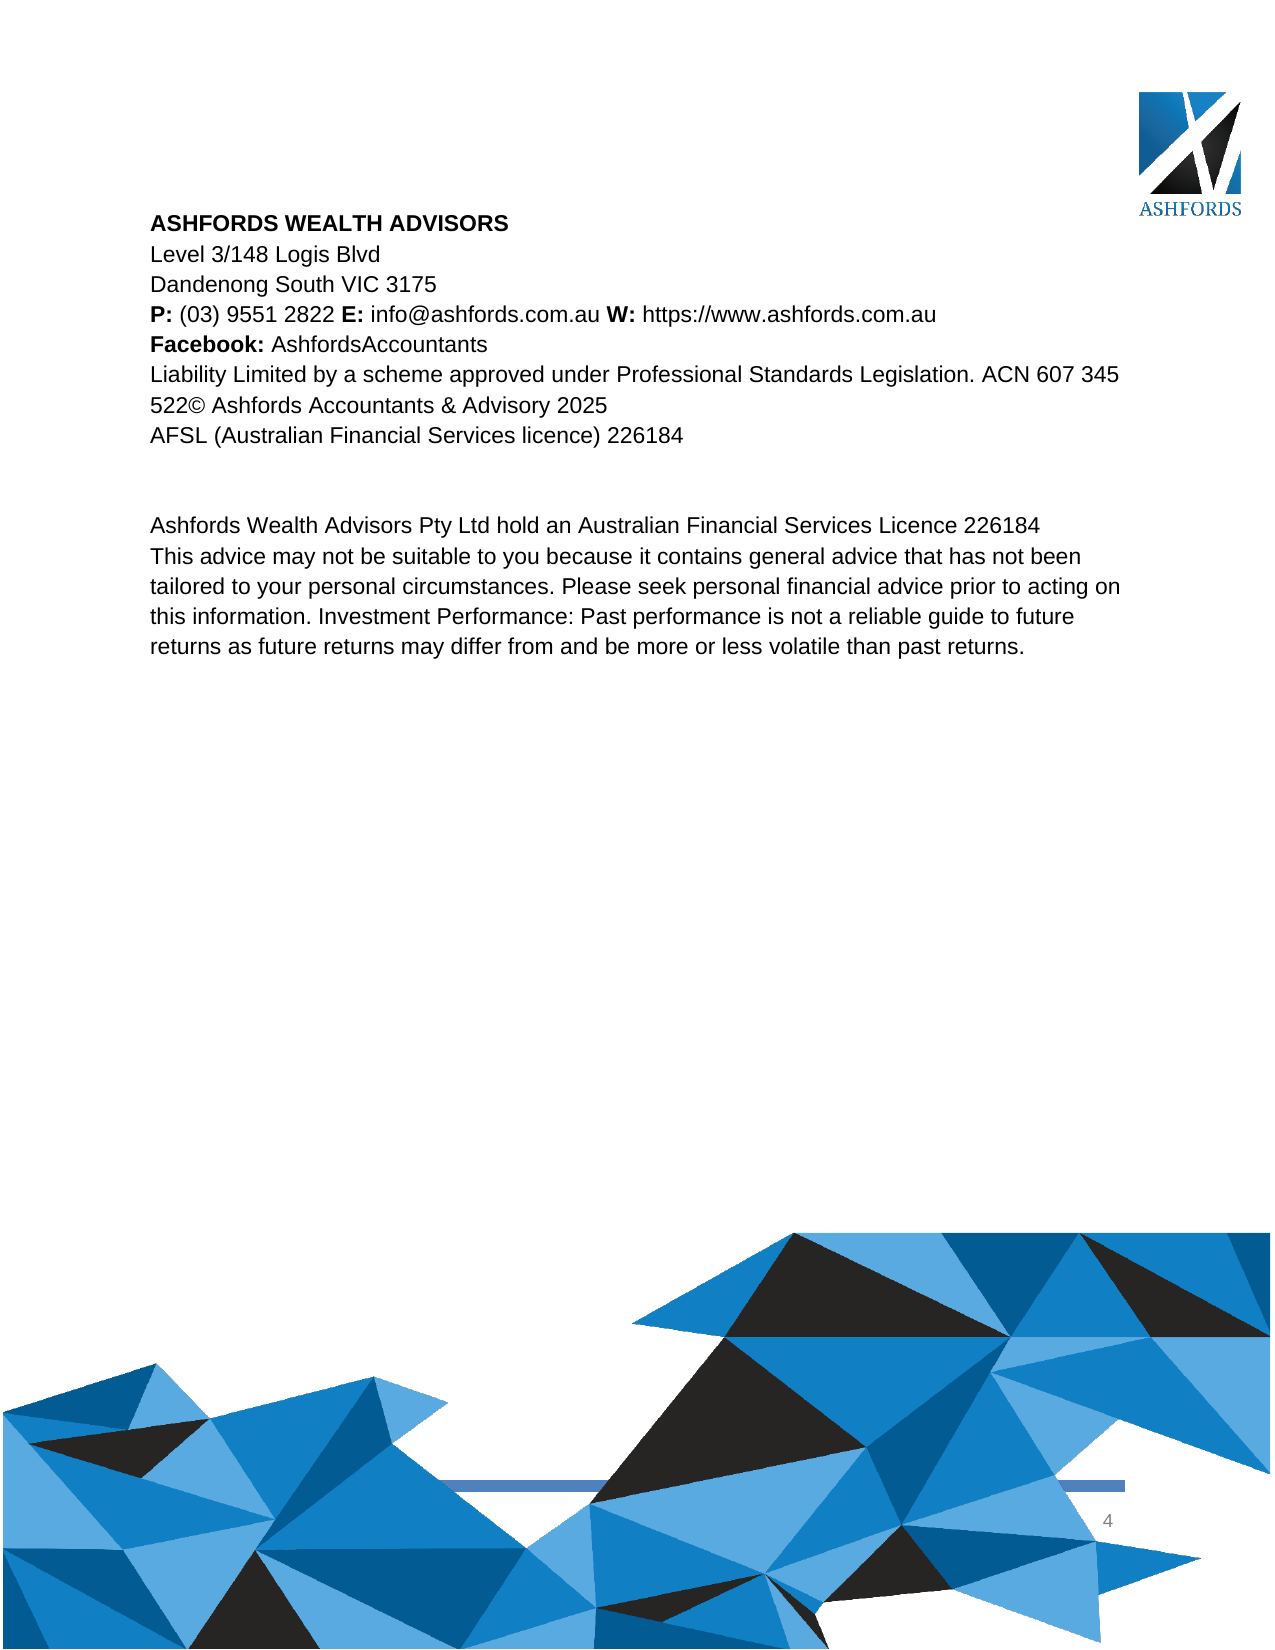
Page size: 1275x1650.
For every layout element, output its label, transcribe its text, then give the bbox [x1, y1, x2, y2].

text Level 3/148 Logis Blvd [150, 241, 1125, 267]
picture [1125, 78, 1253, 229]
text ASHFORDS WEALTH ADVISORS [150, 210, 1125, 237]
picture [1, 1232, 1270, 1649]
text Liability Limited by a scheme approved under Professional Standards Legislation. ACN 607 345 522© Ashfords Accountants & Advisory 2025 AFSL (Australian Financial Services licence) 226184 [150, 361, 1125, 448]
text P: (03) 9551 2822 E: info@ashfords.com.au W: https://www.ashfords.com.au Facebook: AshfordsAccountants [150, 301, 1125, 358]
text Ashfords Wealth Advisors Pty Ltd hold an Australian Financial Services Licence 226184 This advice may not be suitable to you because it contains general advice that has not been tailored to your personal circumstances. Please seek personal financial advice prior to acting on this information. Investment Performance: Past performance is not a reliable guide to future returns as future returns may differ from and be more or less volatile than past returns. [150, 512, 1125, 660]
text Dandenong South VIC 3175 [150, 271, 1125, 297]
